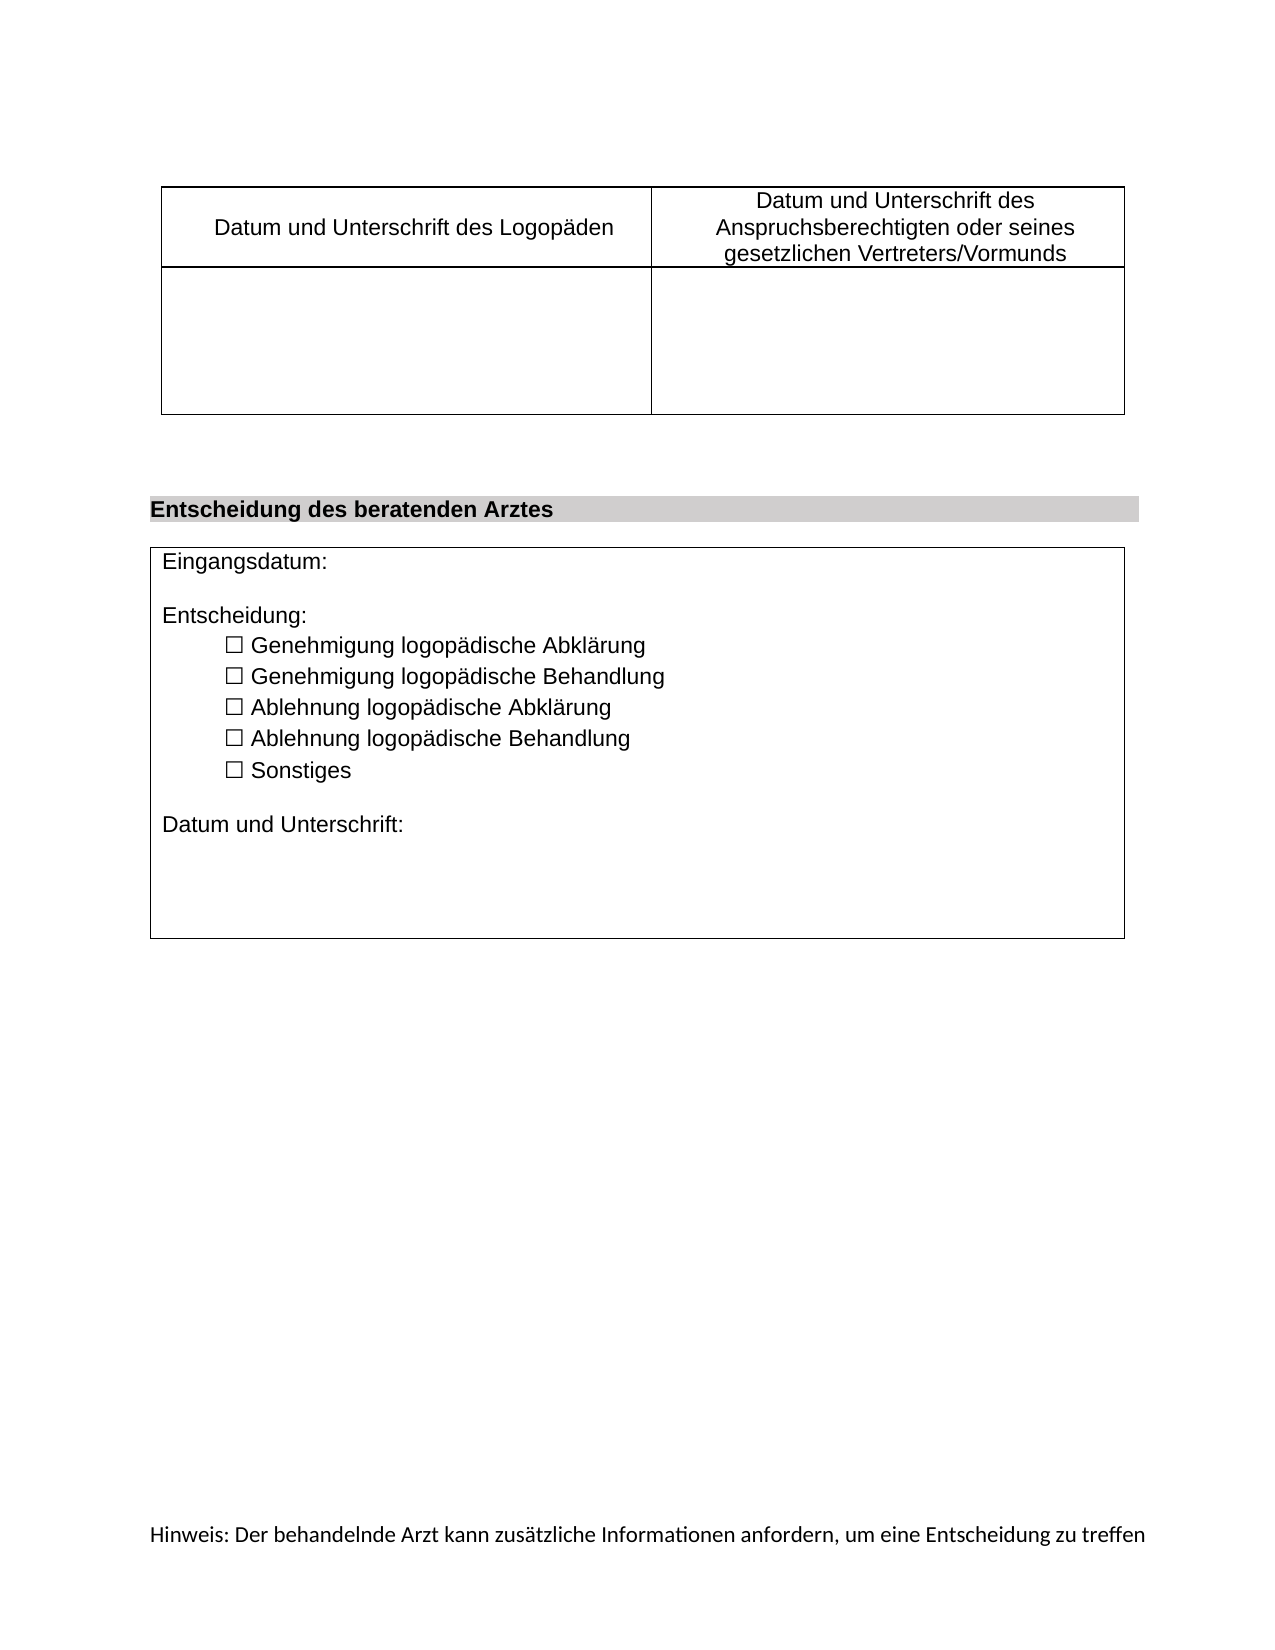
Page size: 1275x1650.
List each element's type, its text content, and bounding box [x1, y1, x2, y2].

table_cell [162, 268, 651, 413]
table_header Eingangsdatum: Entscheidung: Genehmigung logopädische Abklärung Genehmigung logopädische Behandlung Ablehnung logopädische Abklärung Ablehnung logopädische Behandlung Sonstiges Datum und Unterschrift: [151, 548, 1124, 938]
table_header Datum und Unterschrift des Anspruchsberechtigten oder seines gesetzlichen Vertreters/Vormunds [652, 188, 1124, 266]
table_header Datum und Unterschrift des Logopäden [162, 188, 651, 266]
text Entscheidung des beratenden Arztes [150, 496, 1139, 522]
table_cell [652, 268, 1124, 413]
